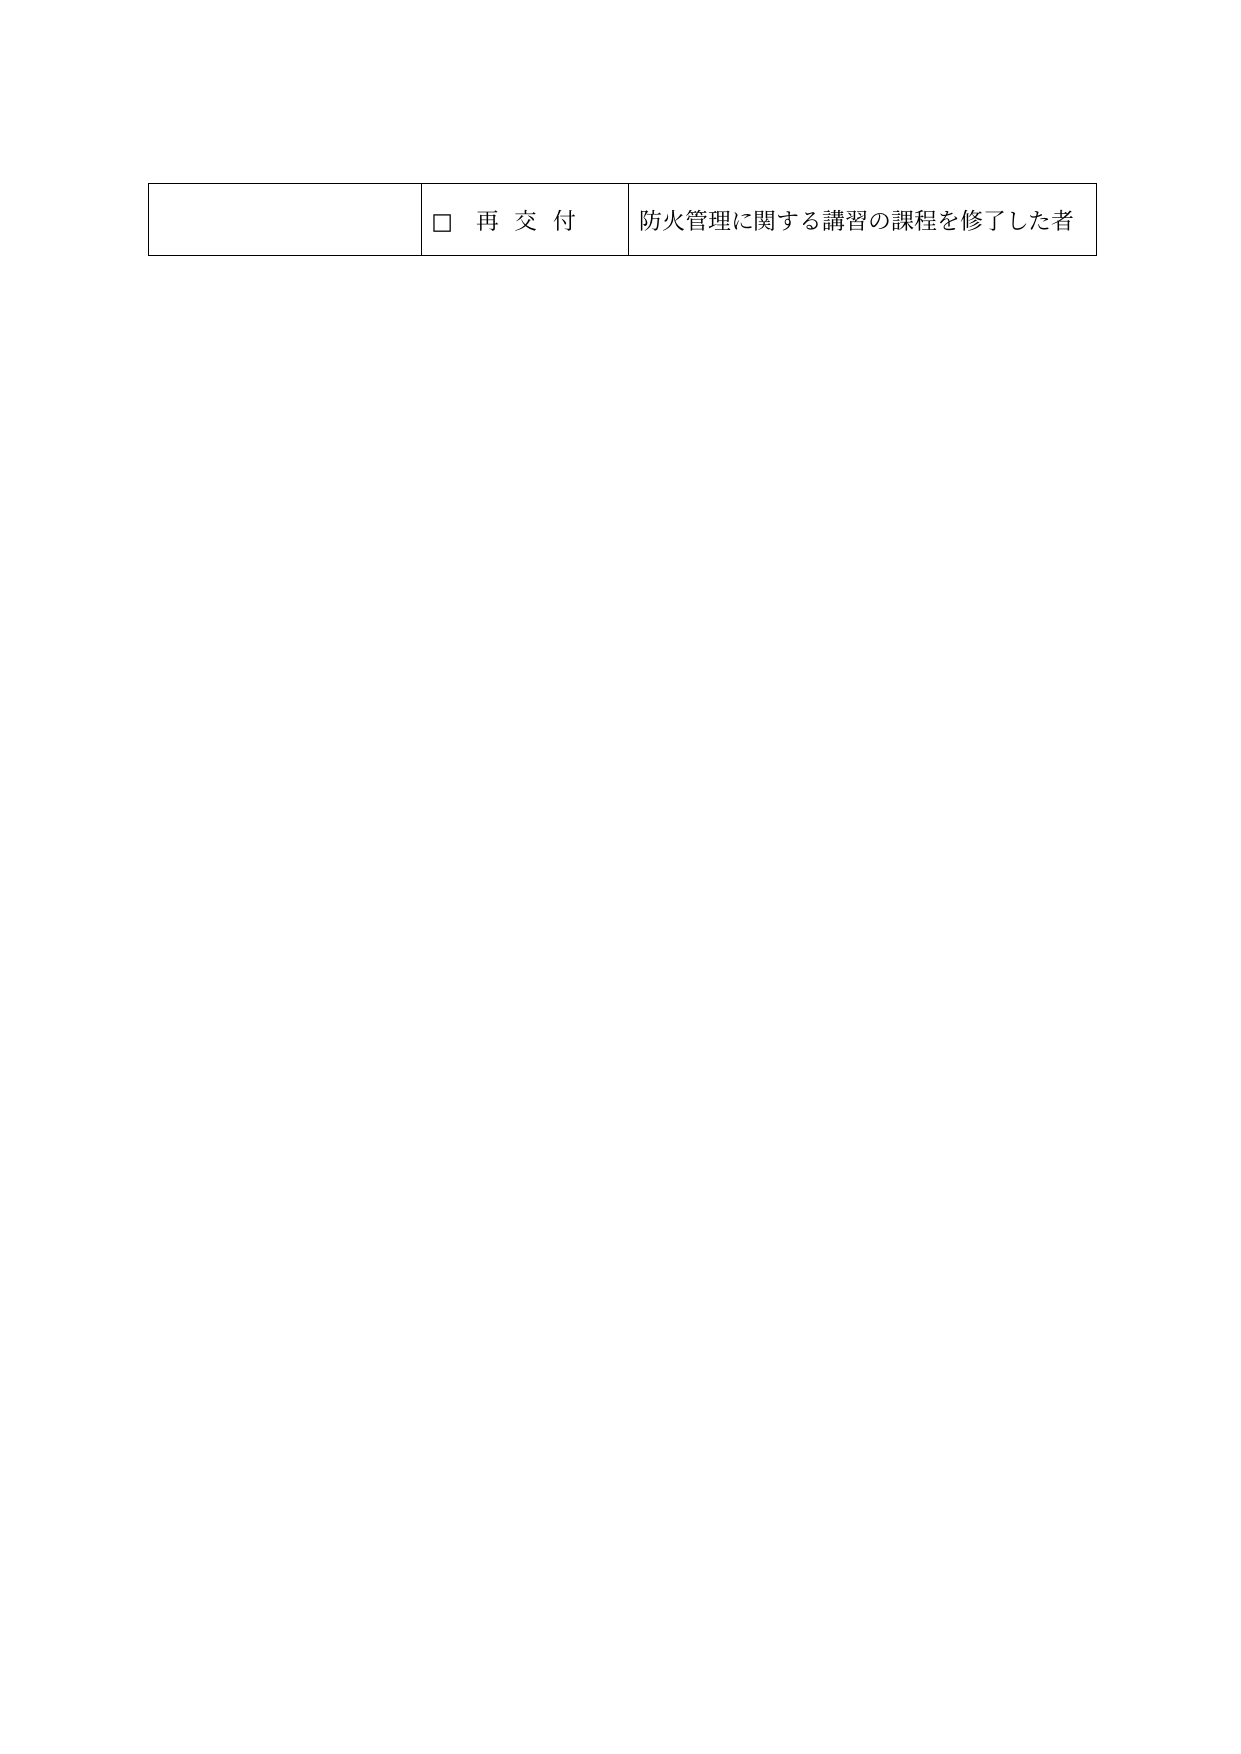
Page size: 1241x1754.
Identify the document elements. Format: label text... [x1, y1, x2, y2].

table_cell 防火管理に関する講習の課程を修了した者 [629, 184, 1096, 255]
table_cell □ 再交付 [422, 184, 628, 255]
